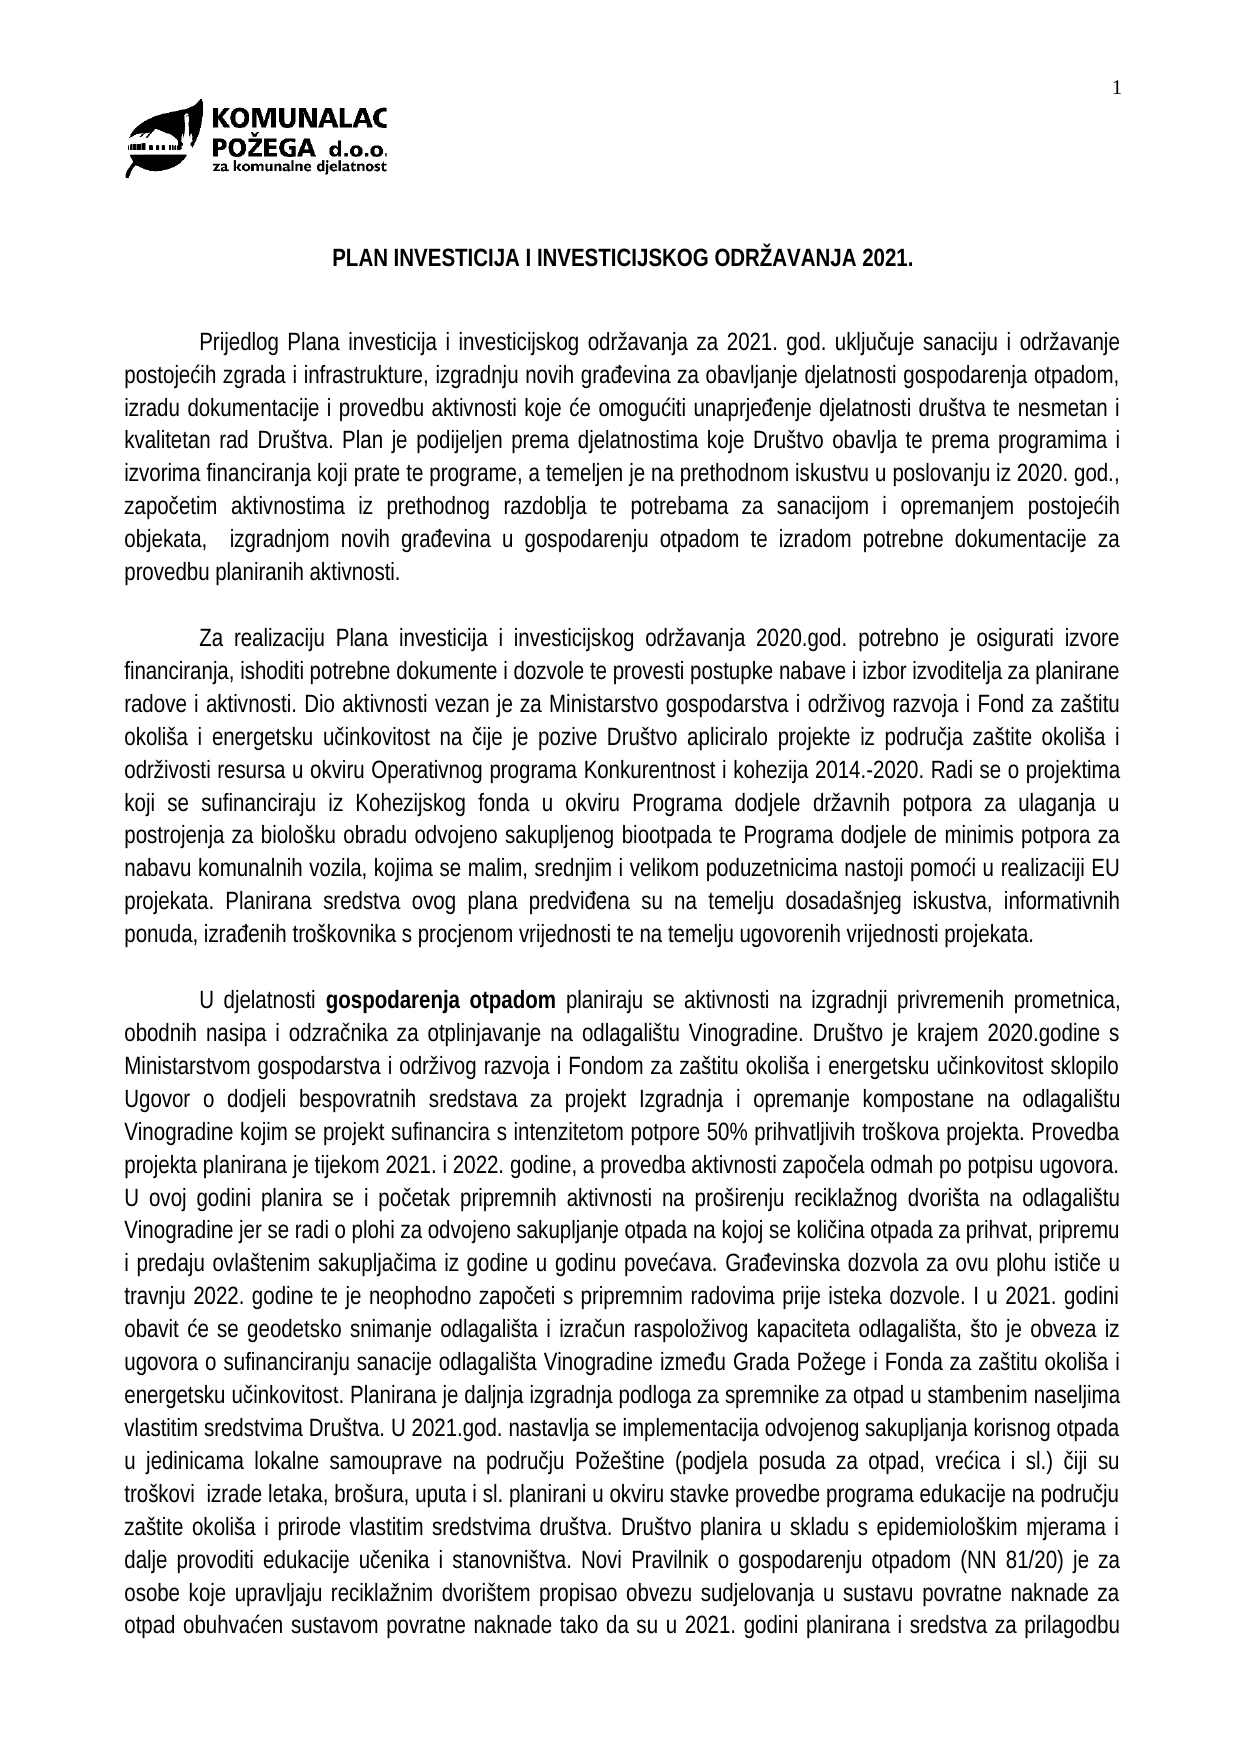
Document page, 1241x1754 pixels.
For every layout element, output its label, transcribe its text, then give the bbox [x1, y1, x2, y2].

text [124, 985, 1122, 1639]
text PLAN INVESTICIJA I INVESTICIJSKOG ODRŽAVANJA 2021. [124, 243, 1122, 271]
text Prijedlog Plana investicija i investicijskog održavanja za 2021. god. uključuje sanaciju i održavanje postojećih zgrada i infrastrukture, izgradnju novih građevina za obavljanje djelatnosti gospodarenja otpadom, izradu dokumentacije i provedbu aktivnosti koje će omogućiti unaprjeđenje djelatnosti društva te nesmetan i kvalitetan rad Društva. Plan je podijeljen prema djelatnostima koje Društvo obavlja te prema programima i izvorima financiranja koji prate te programe, a temeljen je na prethodnom iskustvu u poslovanju iz 2020. god., započetim aktivnostima iz prethodnog razdoblja te potrebama za sanacijom i opremanjem postojećih objekata, izgradnjom novih građevina u gospodarenju otpadom te izradom potrebne dokumentacije za provedbu planiranih aktivnosti. [124, 327, 1122, 586]
picture [124, 99, 387, 177]
text Za realizaciju Plana investicija i investicijskog održavanja 2020.god. potrebno je osigurati izvore financiranja, ishoditi potrebne dokumente i dozvole te provesti postupke nabave i izbor izvoditelja za planirane radove i aktivnosti. Dio aktivnosti vezan je za Ministarstvo gospodarstva i održivog razvoja i Fond za zaštitu okoliša i energetsku učinkovitost na čije je pozive Društvo apliciralo projekte iz područja zaštite okoliša i održivosti resursa u okviru Operativnog programa Konkurentnost i kohezija 2014.-2020. Radi se o projektima koji se sufinanciraju iz Kohezijskog fonda u okviru Programa dodjele državnih potpora za ulaganja u postrojenja za biološku obradu odvojeno sakupljenog biootpada te Programa dodjele de minimis potpora za nabavu komunalnih vozila, kojima se malim, srednjim i velikom poduzetnicima nastoji pomoći u realizaciji EU projekata. Planirana sredstva ovog plana predviđena su na temelju dosadašnjeg iskustva, informativnih ponuda, izrađenih troškovnika s procjenom vrijednosti te na temelju ugovorenih vrijednosti projekata. [124, 623, 1122, 948]
